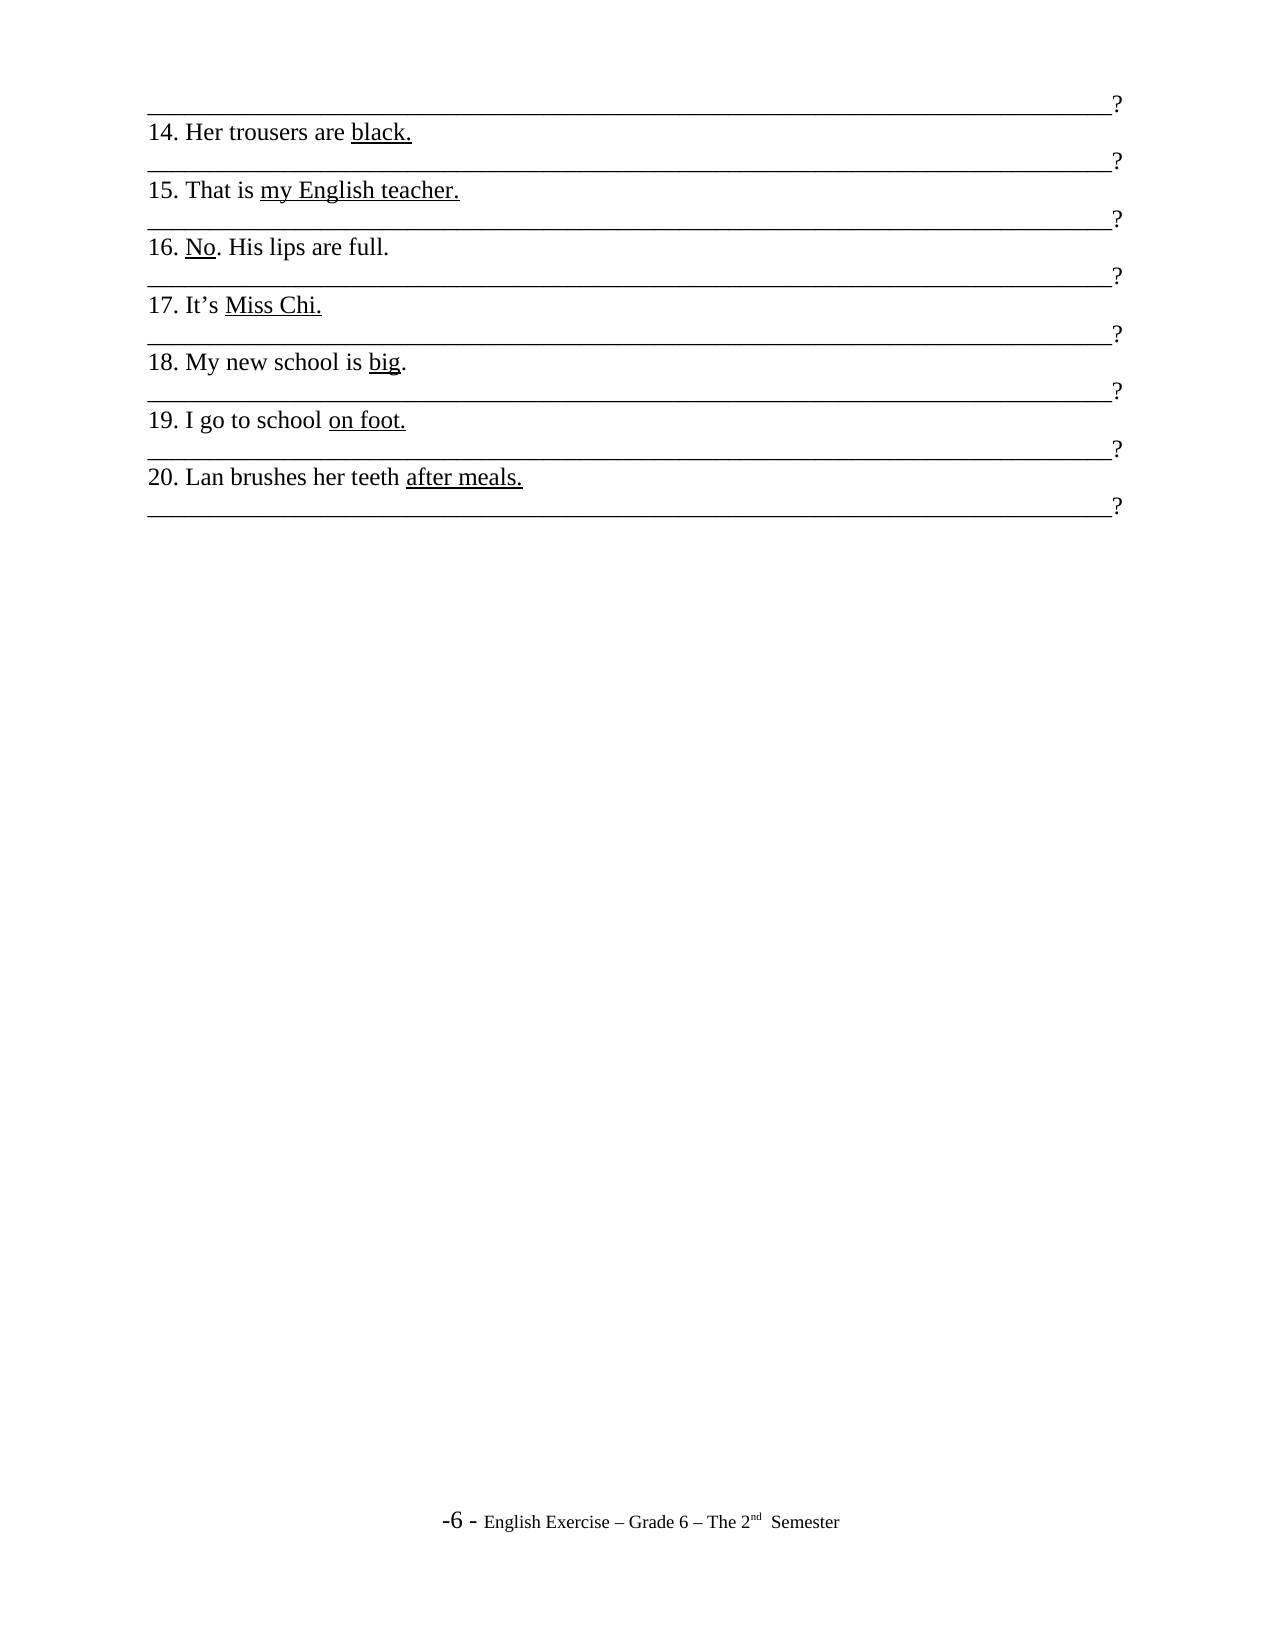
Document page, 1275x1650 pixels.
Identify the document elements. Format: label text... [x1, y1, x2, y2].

list 19. I go to school on foot. [148, 405, 1127, 434]
list 18. My new school is big. [148, 347, 1127, 376]
list ? [148, 491, 1127, 520]
list 20. Lan brushes her teeth after meals. [148, 462, 1127, 491]
list ? [148, 376, 1127, 405]
list 14. Her trousers are black. [148, 117, 1127, 146]
list ? [148, 261, 1127, 290]
list ? [148, 319, 1127, 347]
list ? [148, 146, 1127, 175]
list ? [148, 434, 1127, 462]
list ? [148, 89, 1127, 117]
list ? [148, 204, 1127, 232]
list 15. That is my English teacher. [148, 175, 1127, 204]
list 16. No. His lips are full. [148, 232, 1127, 261]
list 17. It’s Miss Chi. [148, 290, 1127, 319]
